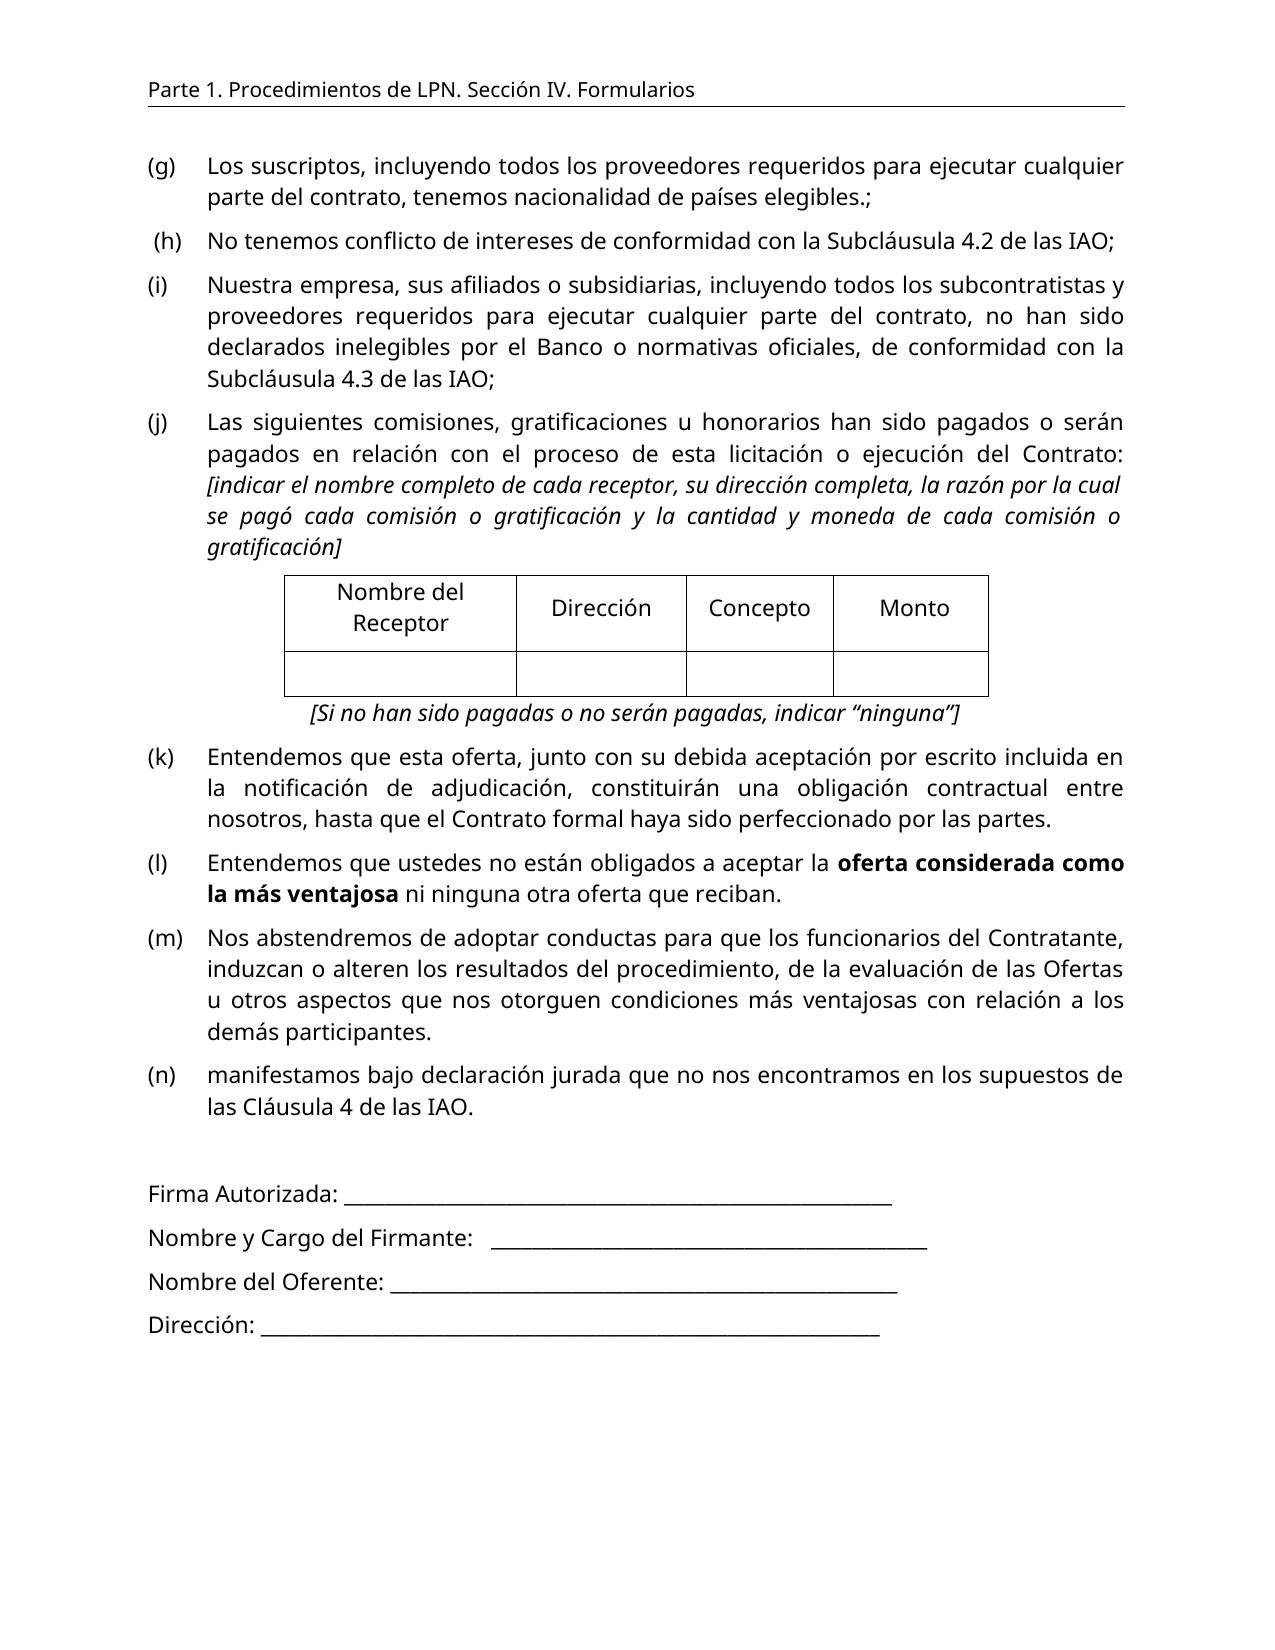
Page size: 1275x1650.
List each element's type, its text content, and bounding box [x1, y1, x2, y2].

list Entendemos que ustedes no están obligados a aceptar la oferta considerada como la más ventajosa ni ninguna otra oferta que reciban. [148, 847, 1125, 909]
table_header Monto [834, 576, 988, 651]
table_cell [285, 652, 516, 696]
text Dirección: _____________________________________________________________ [148, 1309, 1125, 1341]
list manifestamos bajo declaración jurada que no nos encontramos en los supuestos de las Cláusula 4 de las IAO. [148, 1059, 1125, 1122]
list Nombre y Cargo del Firmante: ___________________________________________ [148, 1222, 1125, 1253]
table_cell [834, 652, 988, 696]
table_header Nombre del Receptor [285, 576, 516, 651]
list Nos abstendremos de adoptar conductas para que los funcionarios del Contratante, induzcan o alteren los resultados del procedimiento, de la evaluación de las Ofertas u otros aspectos que nos otorguen condiciones más ventajosas con relación a los demás participantes. [148, 922, 1125, 1047]
list (g) Los suscriptos, incluyendo todos los proveedores requeridos para ejecutar cualquier parte del contrato, tenemos nacionalidad de países elegibles.; [148, 150, 1125, 212]
text [Si no han sido pagadas o no serán pagadas, indicar “ninguna”] [148, 697, 1125, 728]
list (k) Entendemos que esta oferta, junto con su debida aceptación por escrito incluida en la notificación de adjudicación, constituirán una obligación contractual entre nosotros, hasta que el Contrato formal haya sido perfeccionado por las partes. [148, 741, 1125, 834]
list (i) Nuestra empresa, sus afiliados o subsidiarias, incluyendo todos los subcontratistas y proveedores requeridos para ejecutar cualquier parte del contrato, no han sido declarados inelegibles por el Banco o normativas oficiales, de conformidad con la Subcláusula 4.3 de las IAO; [148, 269, 1125, 394]
table_header Concepto [687, 576, 833, 651]
text Nombre del Oferente: __________________________________________________ [148, 1266, 1125, 1297]
table_cell [687, 652, 833, 696]
list (h) No tenemos conflicto de intereses de conformidad con la Subcláusula 4.2 de las IAO; [148, 225, 1125, 256]
list Firma Autorizada: ______________________________________________________ [148, 1178, 1125, 1209]
list (j) Las siguientes comisiones, gratificaciones u honorarios han sido pagados o serán pagados en relación con el proceso de esta licitación o ejecución del Contrato: [indicar el nombre completo de cada receptor, su dirección completa, la razón por la cual se pagó cada comisión o gratificación y la cantidad y moneda de cada comisión o gratificación] [148, 406, 1125, 562]
table_cell [517, 652, 686, 696]
table_header Dirección [517, 576, 686, 651]
